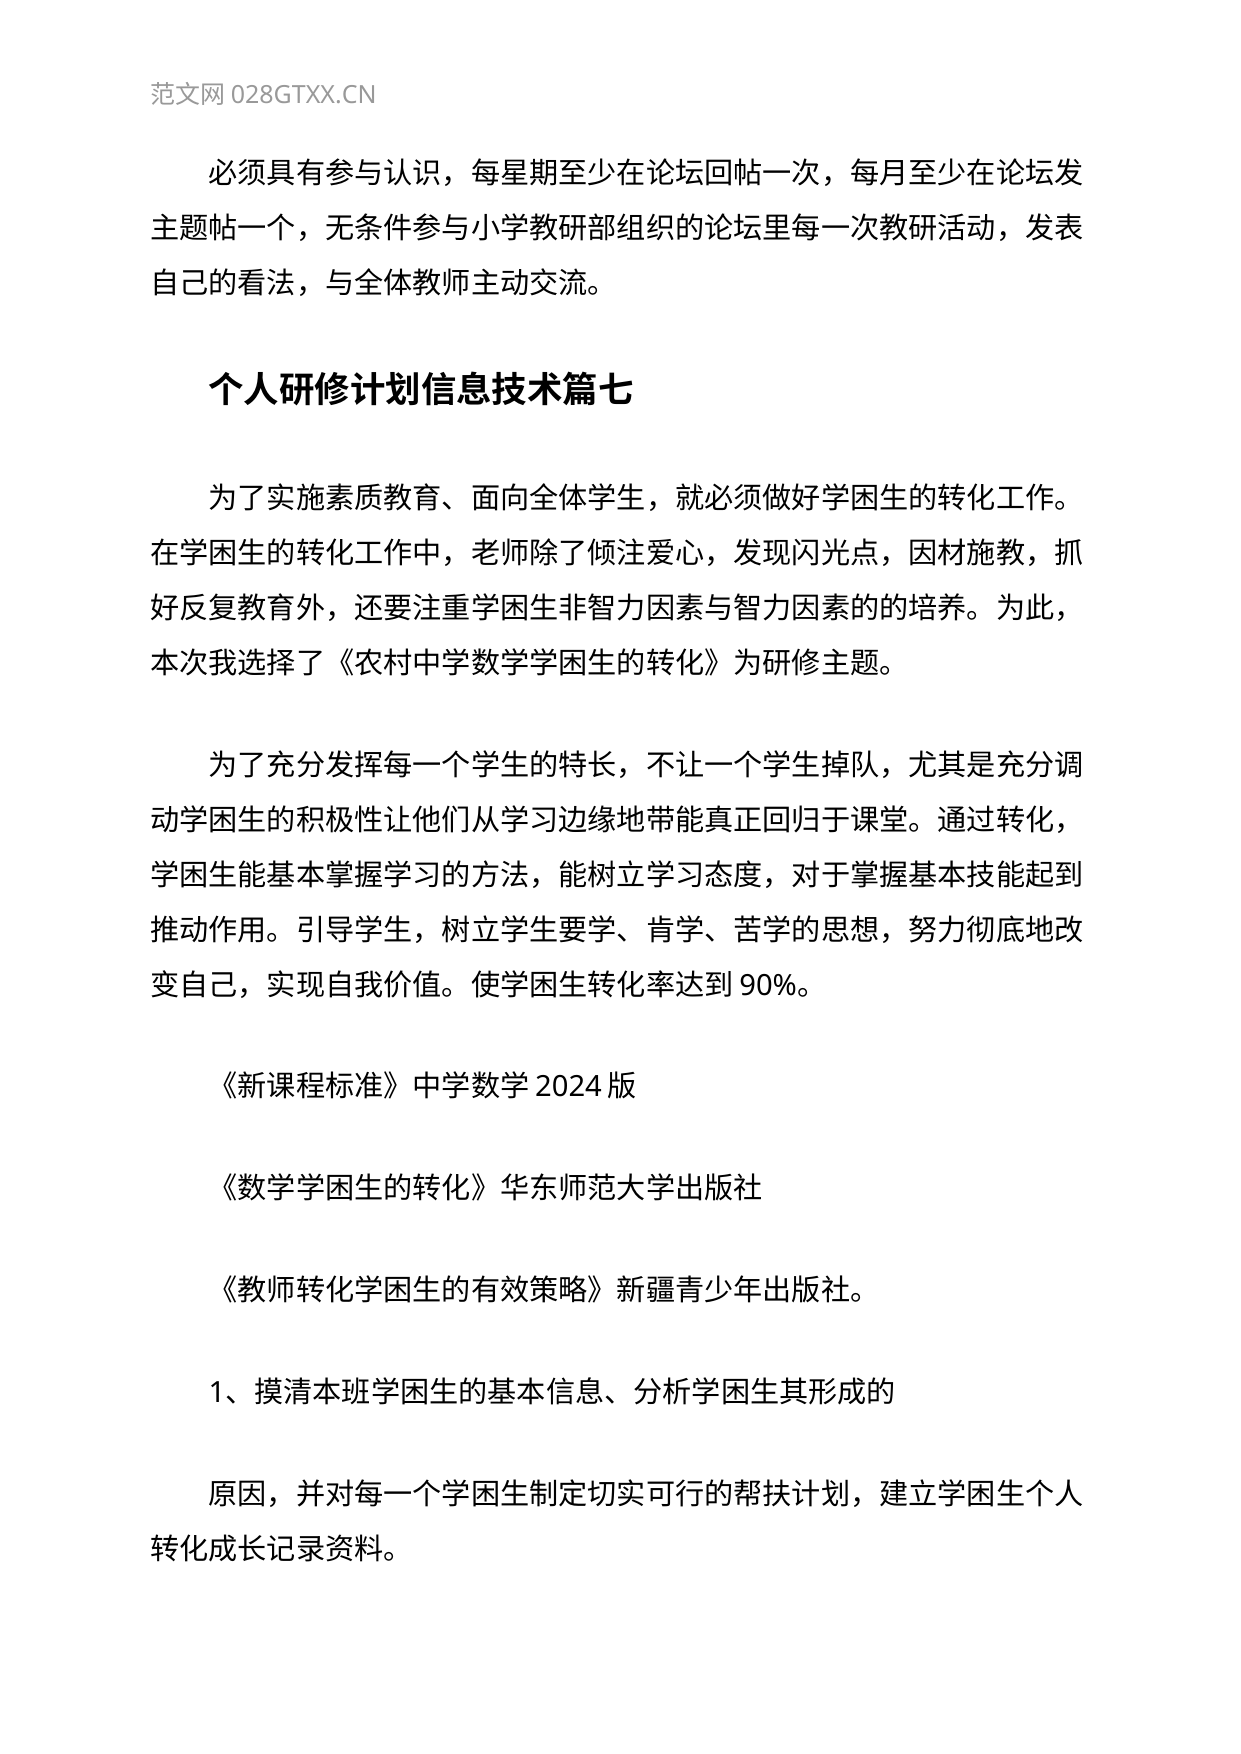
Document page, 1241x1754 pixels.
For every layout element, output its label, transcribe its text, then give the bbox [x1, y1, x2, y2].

text 为了充分发挥每一个学生的特长，不让一个学生掉队，尤其是充分调动学困生的积极性让他们从学习边缘地带能真正回归于课堂。通过转化，学困生能基本掌握学习的方法，能树立学习态度，对于掌握基本技能起到推动作用。引导学生，树立学生要学、肯学、苦学的思想，努力彻底地改变自己，实现自我价值。使学困生转化率达到90%。 [150, 741, 1090, 1003]
text 《新课程标准》中学数学2024版 [150, 1063, 1090, 1105]
text 为了实施素质教育、面向全体学生，就必须做好学困生的转化工作。在学困生的转化工作中，老师除了倾注爱心，发现闪光点，因材施教，抓好反复教育外，还要注重学困生非智力因素与智力因素的的培养。为此，本次我选择了《农村中学数学学困生的转化》为研修主题。 [150, 475, 1090, 682]
text 原因，并对每一个学困生制定切实可行的帮扶计划，建立学困生个人转化成长记录资料。 [150, 1471, 1090, 1568]
text 个人研修计划信息技术篇七 [150, 362, 1090, 413]
text 必须具有参与认识，每星期至少在论坛回帖一次，每月至少在论坛发主题帖一个，无条件参与小学教研部组织的论坛里每一次教研活动，发表自己的看法，与全体教师主动交流。 [150, 150, 1090, 302]
text 1、摸清本班学困生的基本信息、分析学困生其形成的 [150, 1368, 1090, 1411]
text 《数学学困生的转化》华东师范大学出版社 [150, 1165, 1090, 1207]
text 《教师转化学困生的有效策略》新疆青少年出版社。 [150, 1267, 1090, 1309]
